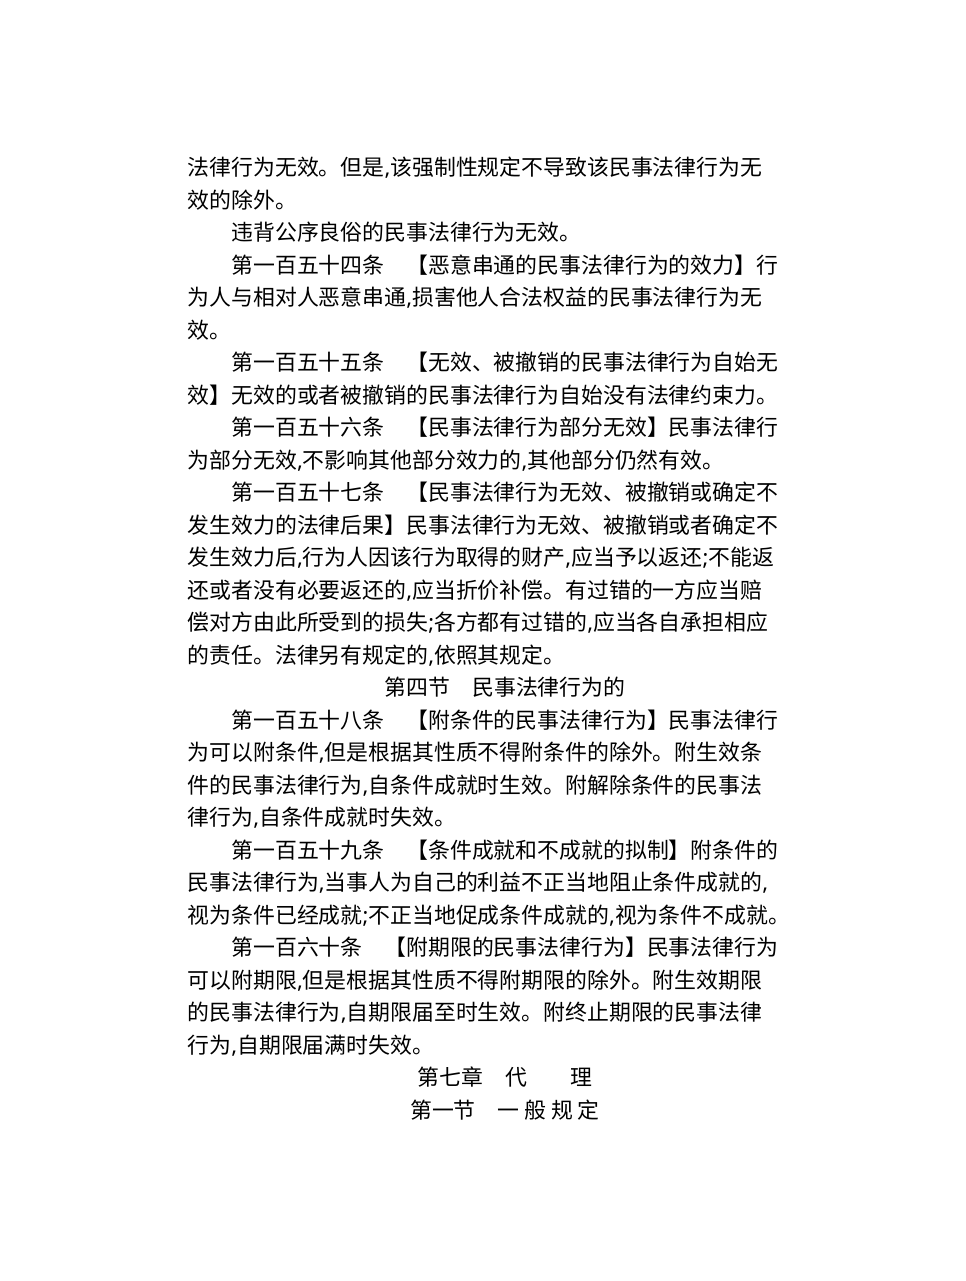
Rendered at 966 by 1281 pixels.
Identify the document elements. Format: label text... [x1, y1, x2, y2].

text 第七章 代 理 [187, 1060, 778, 1092]
text 第一百五十六条 【民事法律行为部分无效】民事法律行为部分无效,不影响其他部分效力的,其他部分仍然有效。 [187, 410, 778, 475]
text 第四节 民事法律行为的 [187, 670, 778, 702]
text 第一百五十七条 【民事法律行为无效、被撤销或确定不发生效力的法律后果】民事法律行为无效、被撤销或者确定不发生效力后,行为人因该行为取得的财产,应当予以返还;不能返还或者没有必要返还的,应当折价补偿。有过错的一方应当赔偿对方由此所受到的损失;各方都有过错的,应当各自承担相应的责任。法律另有规定的,依照其规定。 [187, 475, 778, 670]
text 第一百六十条 【附期限的民事法律行为】民事法律行为可以附期限,但是根据其性质不得附期限的除外。附生效期限的民事法律行为,自期限届至时生效。附终止期限的民事法律行为,自期限届满时失效。 [187, 930, 778, 1060]
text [187, 150, 778, 215]
text 第一节 一 般 规 定 [187, 1092, 778, 1125]
text 违背公序良俗的民事法律行为无效。 [187, 215, 778, 247]
text 第一百五十九条 【条件成就和不成就的拟制】附条件的民事法律行为,当事人为自己的利益不正当地阻止条件成就的,视为条件已经成就;不正当地促成条件成就的,视为条件不成就。 [187, 832, 778, 930]
text 第一百五十八条 【附条件的民事法律行为】民事法律行为可以附条件,但是根据其性质不得附条件的除外。附生效条件的民事法律行为,自条件成就时生效。附解除条件的民事法律行为,自条件成就时失效。 [187, 702, 778, 832]
text 第一百五十四条 【恶意串通的民事法律行为的效力】行为人与相对人恶意串通,损害他人合法权益的民事法律行为无效。 [187, 247, 778, 345]
text 第一百五十五条 【无效、被撤销的民事法律行为自始无效】无效的或者被撤销的民事法律行为自始没有法律约束力。 [187, 345, 778, 410]
